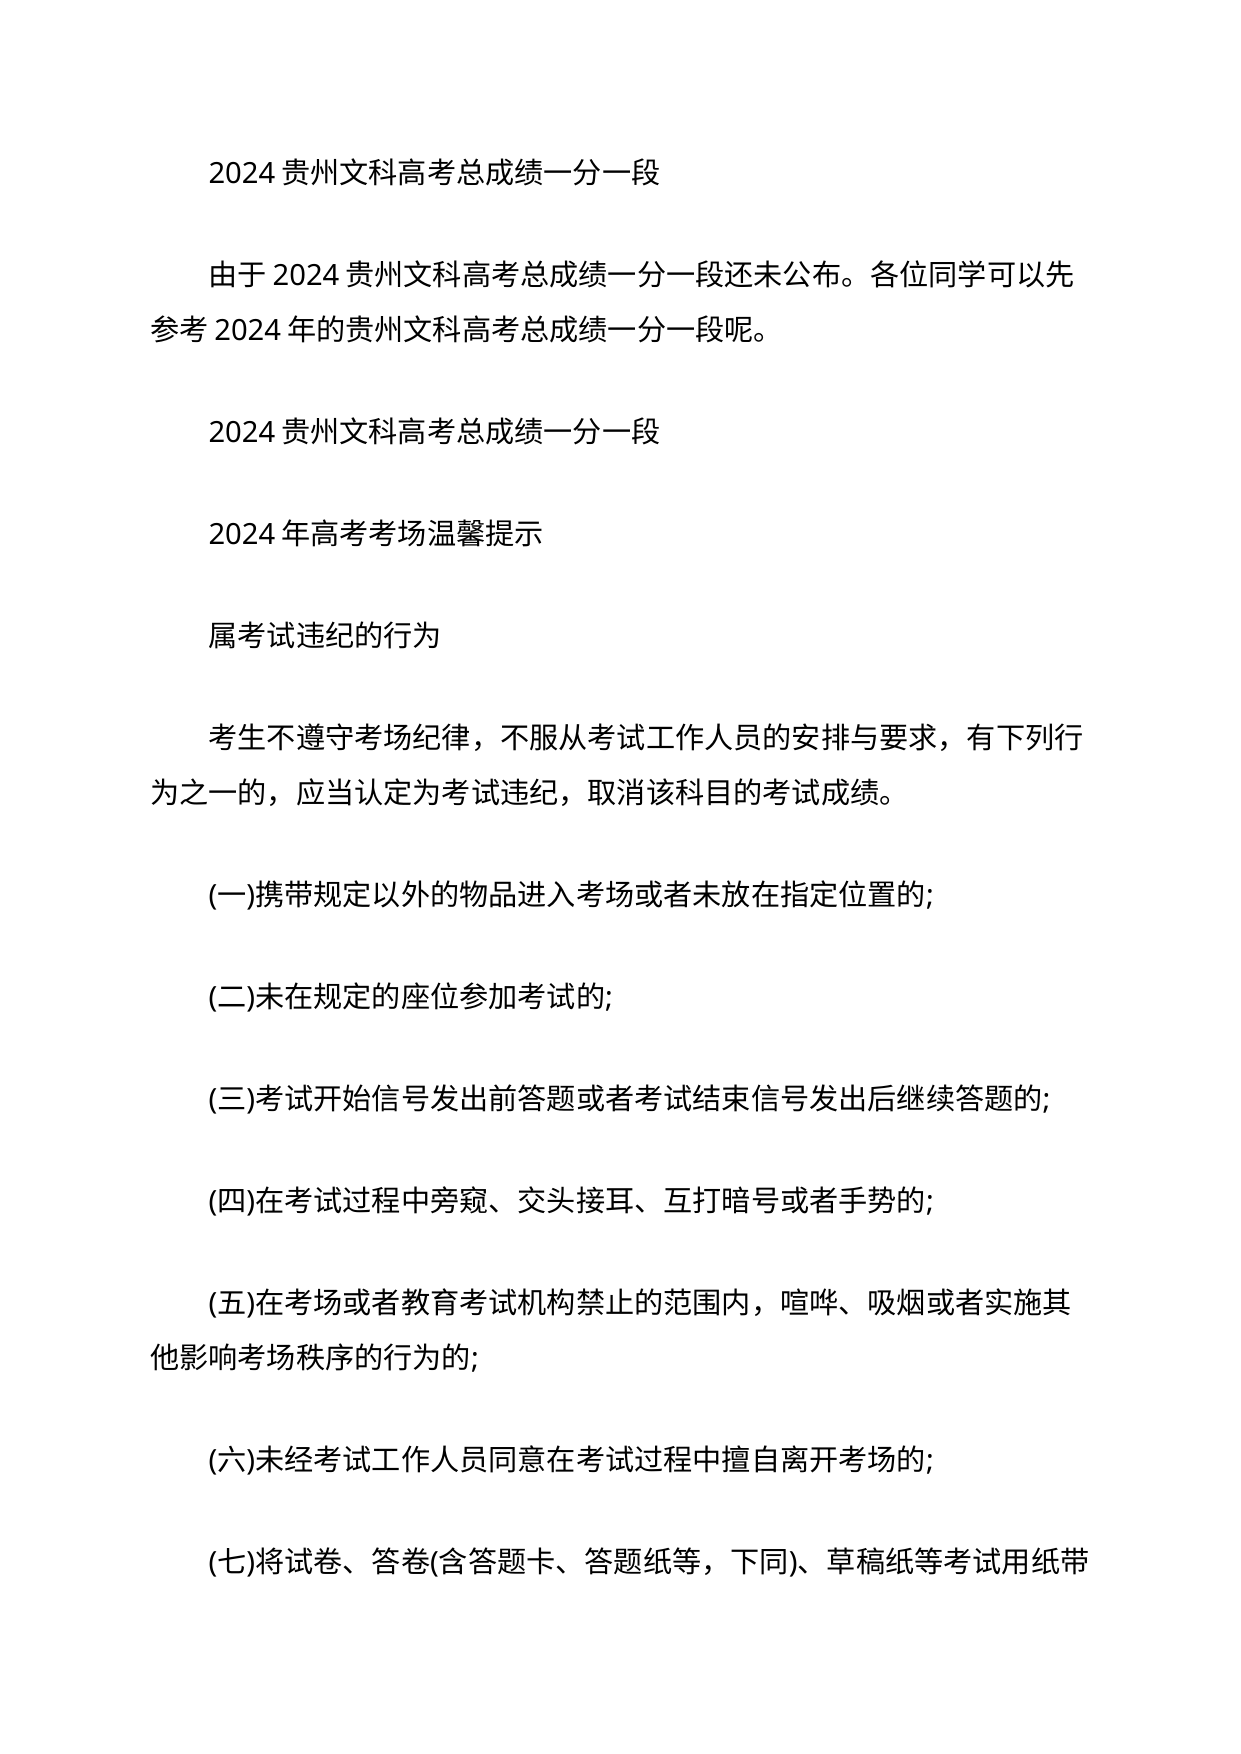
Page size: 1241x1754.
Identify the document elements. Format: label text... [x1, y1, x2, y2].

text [150, 1538, 1090, 1581]
text (六)未经考试工作人员同意在考试过程中擅自离开考场的; [150, 1436, 1090, 1479]
text 2024贵州文科高考总成绩一分一段 [150, 150, 1090, 192]
text (一)携带规定以外的物品进入考场或者未放在指定位置的; [150, 871, 1090, 914]
text (二)未在规定的座位参加考试的; [150, 973, 1090, 1016]
text 考生不遵守考场纪律，不服从考试工作人员的安排与要求，有下列行为之一的，应当认定为考试违纪，取消该科目的考试成绩。 [150, 715, 1090, 812]
text 属考试违纪的行为 [150, 613, 1090, 655]
text 2024贵州文科高考总成绩一分一段 [150, 409, 1090, 451]
text 2024年高考考场温馨提示 [150, 511, 1090, 553]
text (三)考试开始信号发出前答题或者考试结束信号发出后继续答题的; [150, 1075, 1090, 1118]
text (四)在考试过程中旁窥、交头接耳、互打暗号或者手势的; [150, 1177, 1090, 1220]
text (五)在考场或者教育考试机构禁止的范围内，喧哗、吸烟或者实施其他影响考场秩序的行为的; [150, 1279, 1090, 1377]
text 由于2024贵州文科高考总成绩一分一段还未公布。各位同学可以先参考2024年的贵州文科高考总成绩一分一段呢。 [150, 252, 1090, 349]
